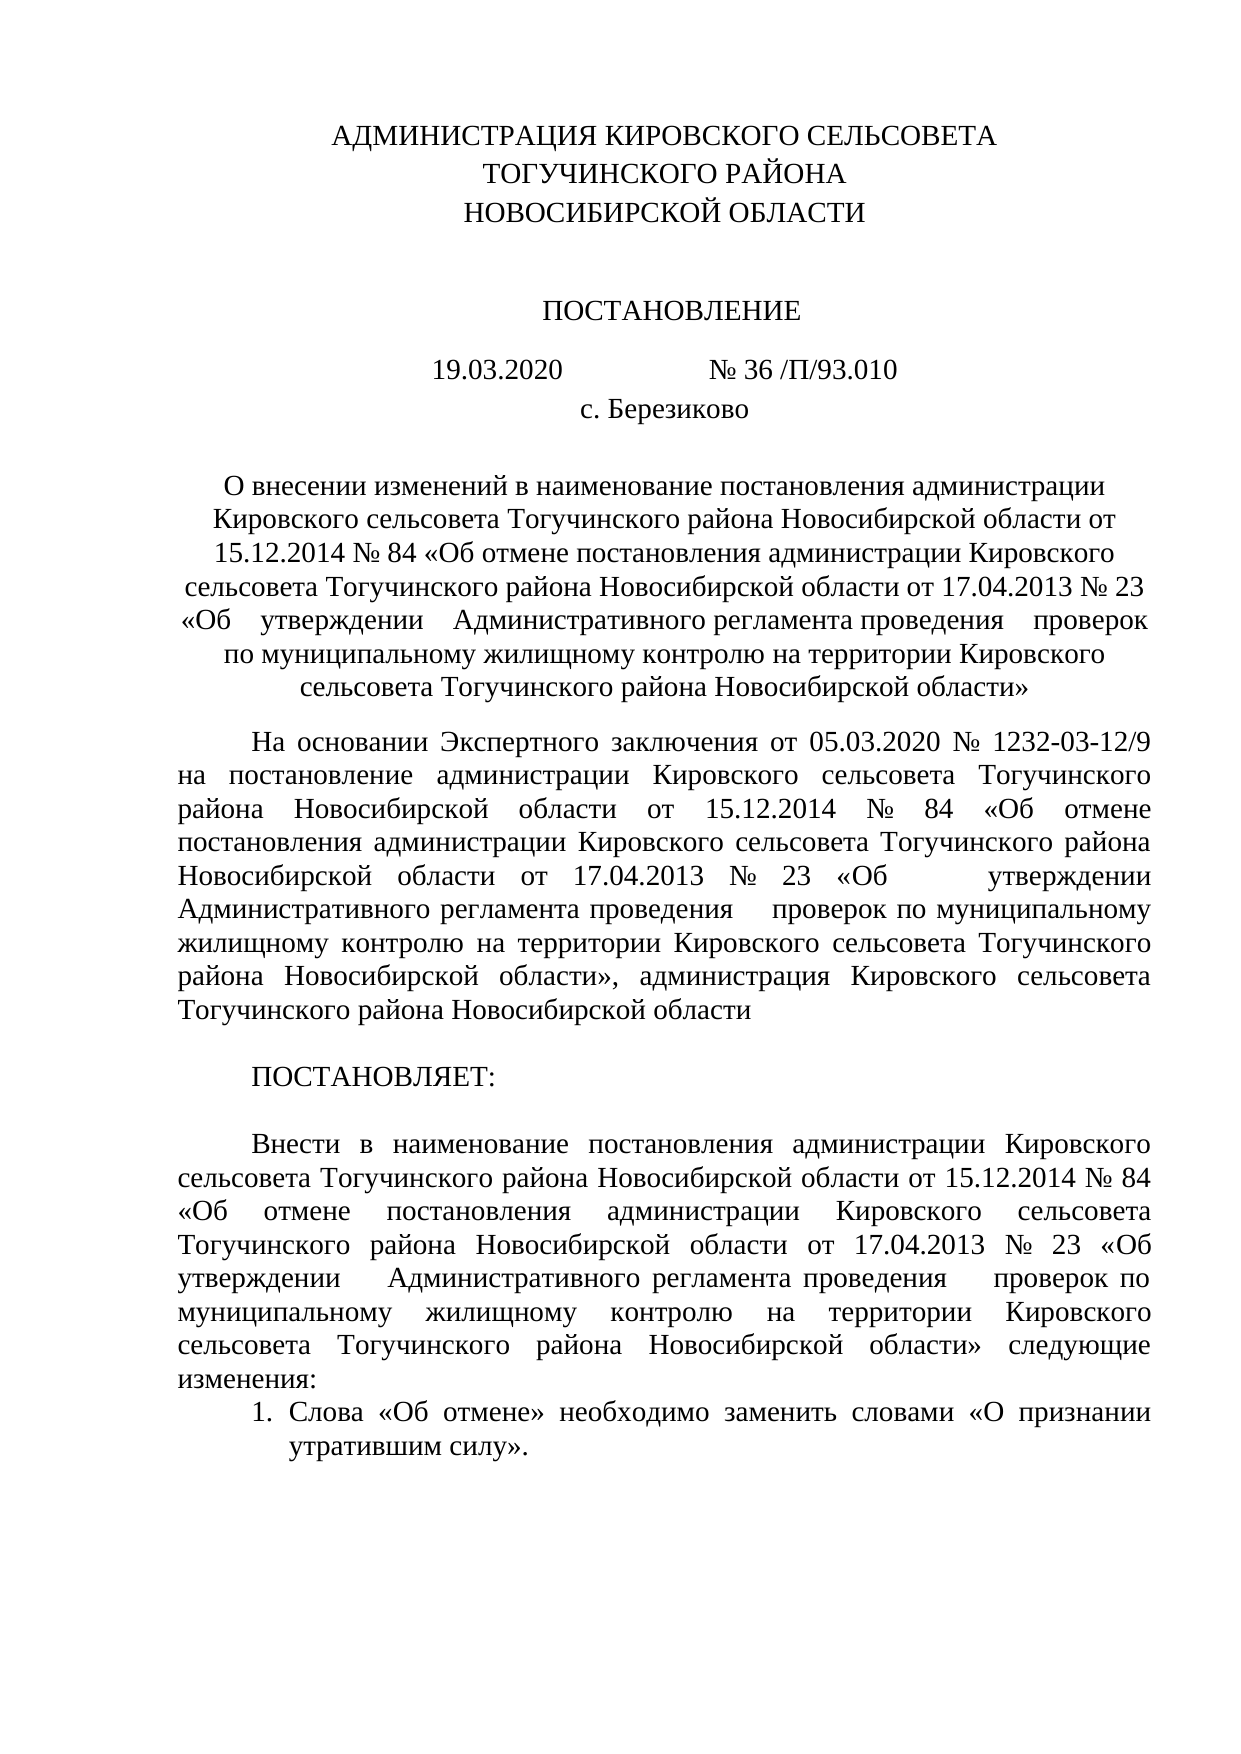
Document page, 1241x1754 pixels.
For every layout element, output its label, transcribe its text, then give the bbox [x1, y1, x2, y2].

text ТОГУЧИНСКОГО РАЙОНА [177, 157, 1152, 190]
text Внести в наименование постановления администрации Кировского сельсовета Тогучинского района Новосибирской области от 15.12.2014 № 84 «Об отмене постановления администрации Кировского сельсовета Тогучинского района Новосибирской области от 17.04.2013 № 23 «Об утверждении Административного регламента проведения проверок по муниципальному жилищному контролю на территории Кировского сельсовета Тогучинского района Новосибирской области» следующие изменения: [177, 1126, 1152, 1394]
text с. Березиково [177, 391, 1152, 424]
text АДМИНИСТРАЦИЯ КИРОВСКОГО СЕЛЬСОВЕТА [177, 118, 1152, 152]
text На основании Экспертного заключения от 05.03.2020 № 1232-03-12/9 на постановление администрации Кировского сельсовета Тогучинского района Новосибирской области от 15.12.2014 № 84 «Об отмене постановления администрации Кировского сельсовета Тогучинского района Новосибирской области от 17.04.2013 № 23 «Об утверждении Административного регламента проведения проверок по муниципальному жилищному контролю на территории Кировского сельсовета Тогучинского района Новосибирской области», администрация Кировского сельсовета Тогучинского района Новосибирской области [177, 724, 1152, 1026]
list Слова «Об отмене» необходимо заменить словами «О признании утратившим силу». [251, 1394, 1152, 1462]
text О внесении изменений в наименование постановления администрации Кировского сельсовета Тогучинского района Новосибирской области от 15.12.2014 № 84 «Об отмене постановления администрации Кировского сельсовета Тогучинского района Новосибирской области от 17.04.2013 № 23 «Об утверждении Административного регламента проведения проверок по муниципальному жилищному контролю на территории Кировского сельсовета Тогучинского района Новосибирской области» [177, 468, 1152, 703]
text 19.03.2020 № 36 /П/93.010 [177, 352, 1152, 386]
text НОВОСИБИРСКОЙ ОБЛАСТИ [177, 195, 1152, 229]
text ПОСТАНОВЛЯЕТ: [177, 1059, 1152, 1093]
text ПОСТАНОВЛЕНИЕ [177, 293, 1152, 327]
